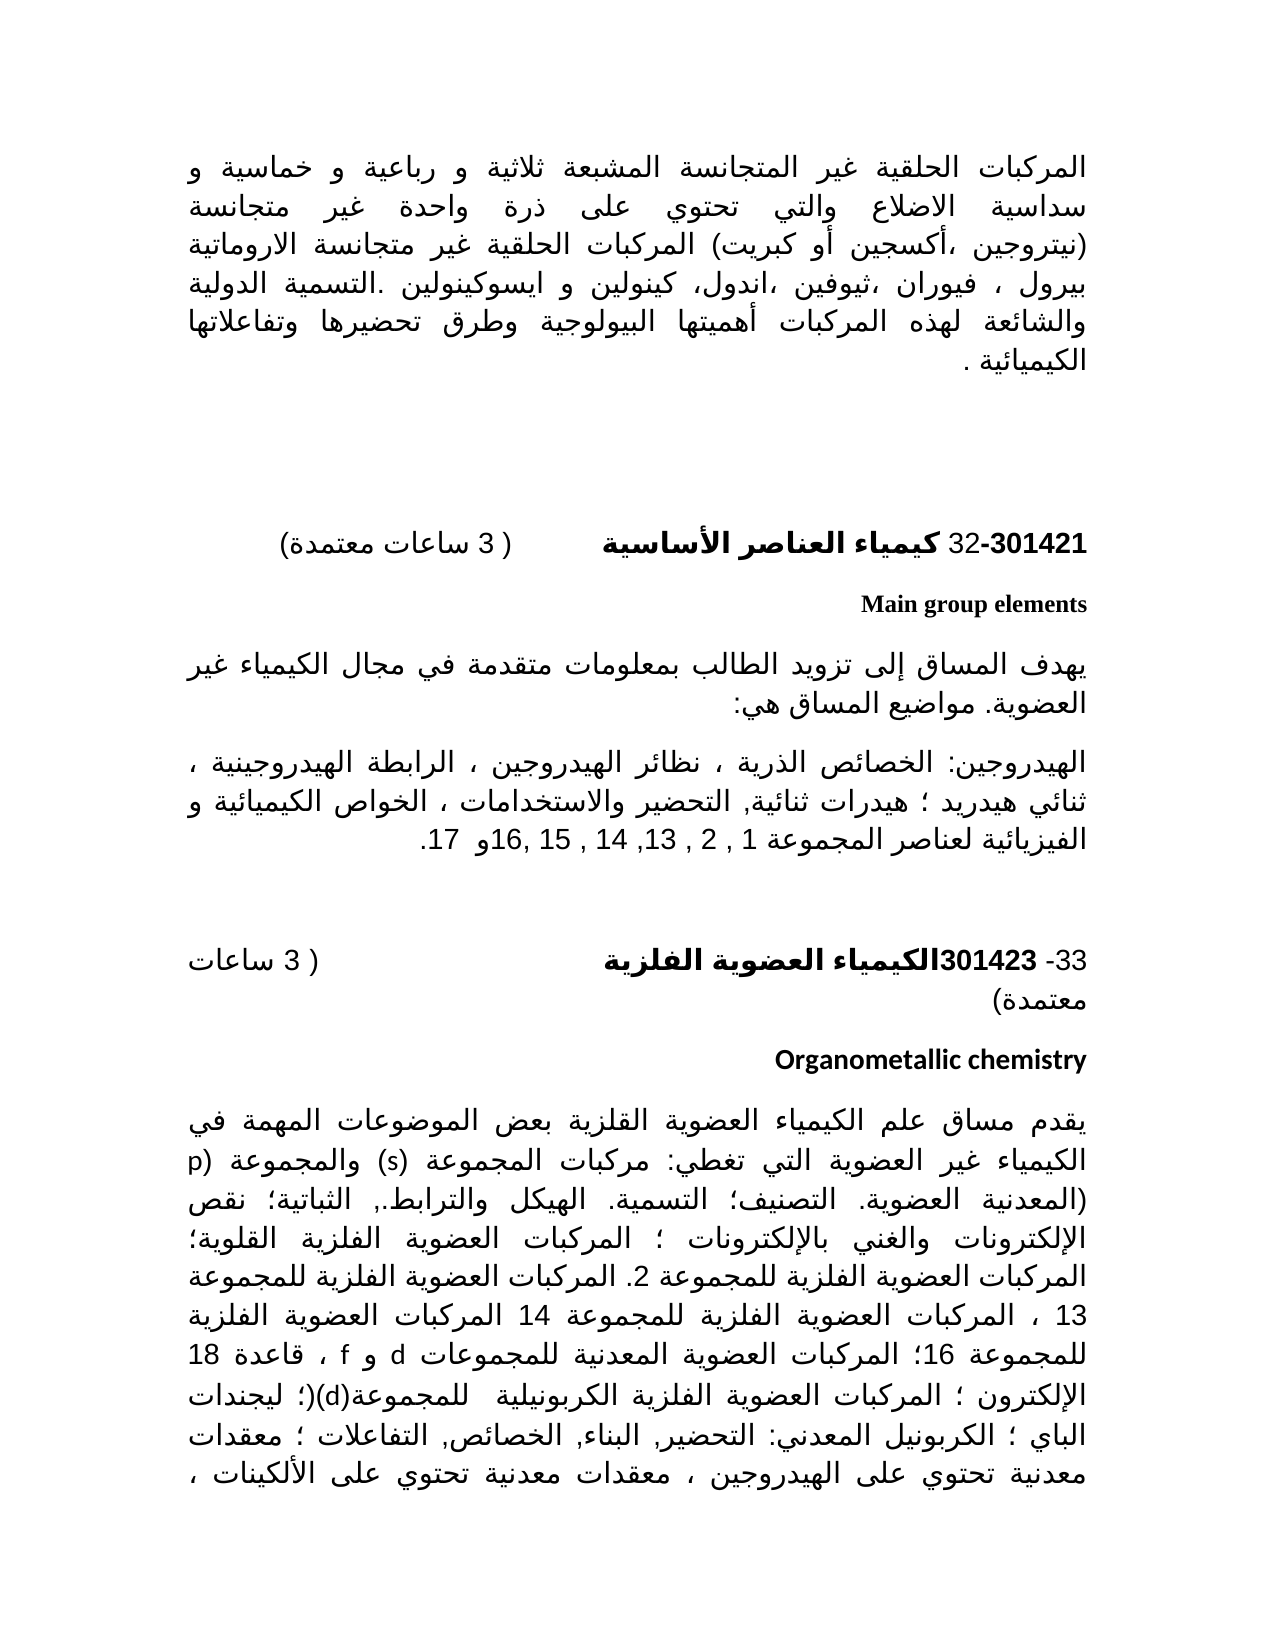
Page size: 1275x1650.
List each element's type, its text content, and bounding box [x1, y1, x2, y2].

text المركبات الحلقية غير المتجانسة المشبعة ثلاثية و رباعية و خماسية و سداسية الاضلاع والتي تحتوي على ذرة واحدة غير متجانسة (نيتروجين ،أكسجين أو كبريت) المركبات الحلقية غير متجانسة الاروماتية بيرول ، فيوران ،ثيوفين ،اندول، كينولين و ايسوكينولين .التسمية الدولية والشائعة لهذه المركبات أهميتها البيولوجية وطرق تحضيرها وتفاعلاتها الكيميائية . [187, 150, 1087, 376]
text 32-301421 كيمياء العناصر الأساسية ( 3 ساعات معتمدة) [187, 526, 1087, 559]
text Organometallic chemistry [187, 1041, 1087, 1077]
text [187, 1103, 1087, 1490]
text 33- 301423الكيمياء العضوية الفلزية ( 3 ساعات معتمدة) [187, 943, 1087, 1015]
text Main group elements [187, 589, 1087, 618]
text الهيدروجين: الخصائص الذرية ، نظائر الهيدروجين ، الرابطة الهيدروجينية ، ثنائي هيدريد ؛ هيدرات ثنائية, التحضير والاستخدامات ، الخواص الكيميائية و الفيزيائية لعناصر المجموعة 1 , 2 , 13, 14 , 15 ,16و 17. [187, 745, 1087, 856]
text يهدف المساق إلى تزويد الطالب بمعلومات متقدمة في مجال الكيمياء غير العضوية. مواضيع المساق هي: [187, 647, 1087, 719]
